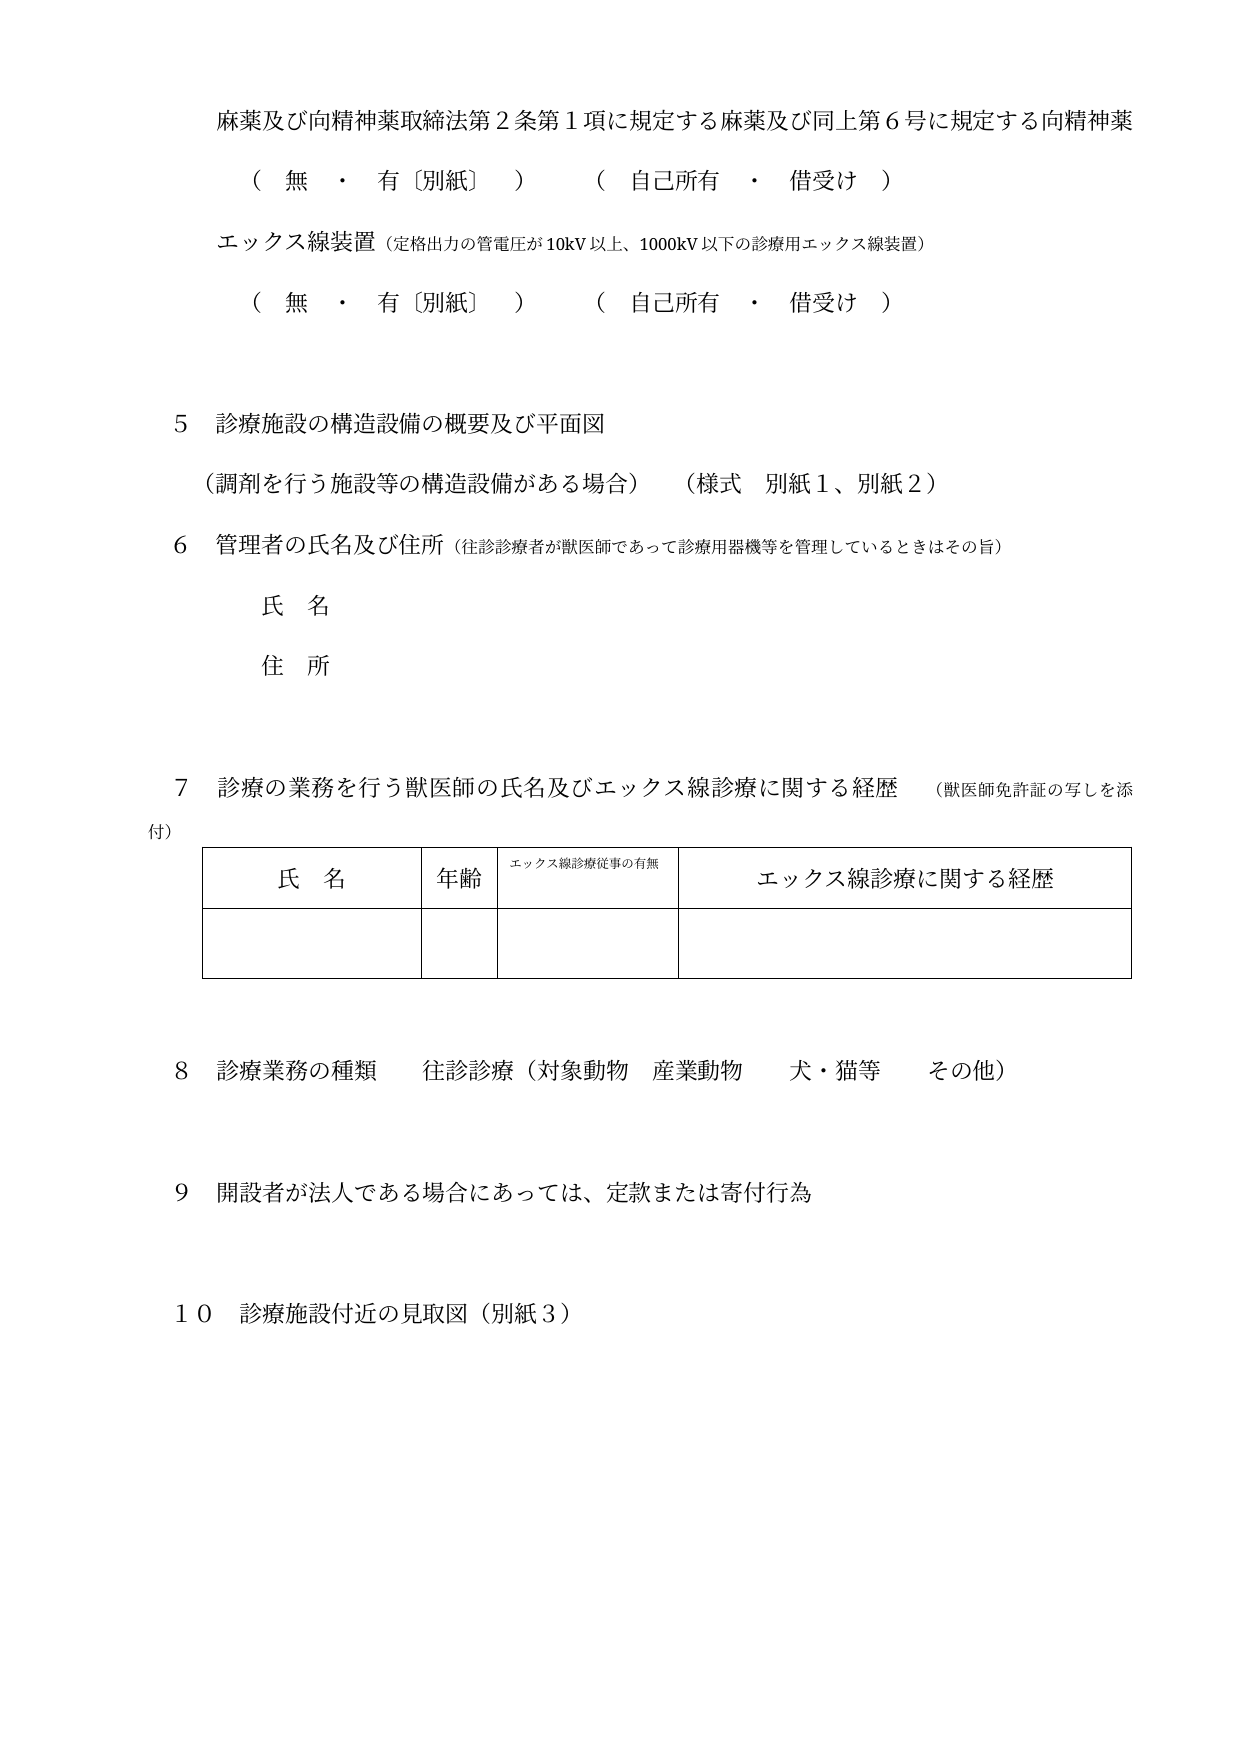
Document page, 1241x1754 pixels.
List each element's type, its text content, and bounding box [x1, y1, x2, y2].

text ８ 診療業務の種類 往診診療（対象動物 産業動物 犬・猫等 その他） [148, 1039, 1134, 1100]
table_header エックス線診療に関する経歴 [679, 848, 1131, 908]
table_header 年齢 [422, 848, 497, 908]
text （調剤を行う施設等の構造設備がある場合） （様式 別紙１、別紙２） [169, 453, 1134, 513]
text ５ 診療施設の構造設備の概要及び平面図 [169, 392, 1134, 453]
text （ 無 ・ 有〔別紙〕 ） （ 自己所有 ・ 借受け ） [148, 271, 1134, 331]
text 氏 名 [169, 574, 1134, 634]
table_header 氏 名 [203, 848, 421, 908]
text エックス線装置（定格出力の管電圧が10kV以上、1000kV以下の診療用エックス線装置） [148, 210, 1134, 271]
table_cell [422, 909, 497, 978]
text （ 無 ・ 有〔別紙〕 ） （ 自己所有 ・ 借受け ） [148, 149, 1134, 210]
text 麻薬及び向精神薬取締法第２条第１項に規定する麻薬及び同上第６号に規定する向精神薬 [148, 89, 1134, 149]
text ７ 診療の業務を行う獣医師の氏名及びエックス線診療に関する経歴 （獣医師免許証の写しを添付） [148, 756, 1134, 847]
table_cell [679, 909, 1131, 978]
text 住 所 [169, 634, 1134, 695]
text ６ 管理者の氏名及び住所（往診診療者が獣医師であって診療用器機等を管理しているときはその旨） [169, 513, 1134, 574]
text １０ 診療施設付近の見取図（別紙３） [148, 1282, 1134, 1343]
table_header エックス線診療従事の有無 [498, 848, 678, 908]
text ９ 開設者が法人である場合にあっては、定款または寄付行為 [148, 1161, 1134, 1221]
table_cell [203, 909, 421, 978]
table_cell [498, 909, 678, 978]
